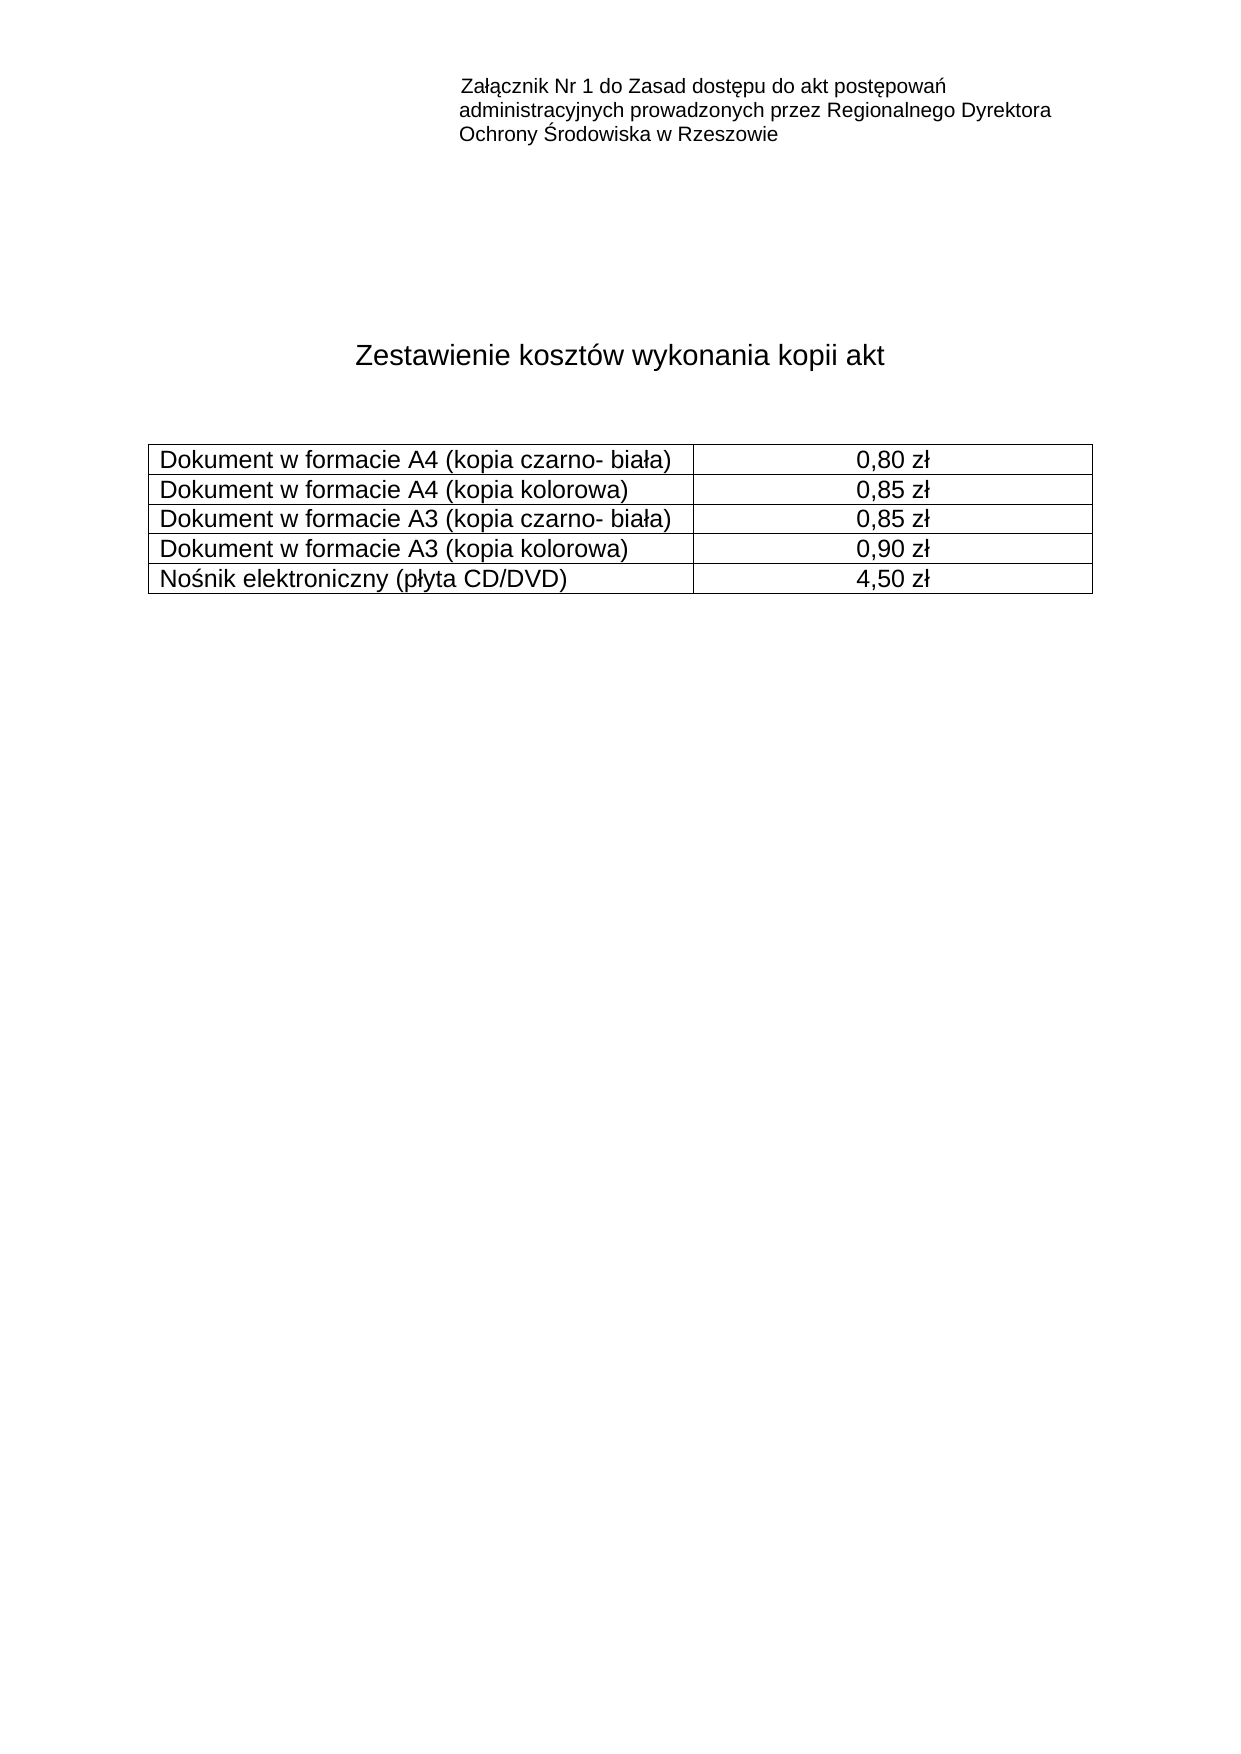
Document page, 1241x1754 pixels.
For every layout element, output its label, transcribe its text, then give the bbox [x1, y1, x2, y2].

table_cell Dokument w formacie A3 (kopia kolorowa) [149, 534, 693, 563]
table_header 0,80 zł [694, 445, 1092, 474]
table_cell Dokument w formacie A3 (kopia czarno- biała) [149, 505, 693, 533]
text Zestawienie kosztów wykonania kopii akt [148, 338, 1093, 372]
table_header Dokument w formacie A4 (kopia czarno- biała) [149, 445, 693, 474]
table_cell 0,90 zł [694, 534, 1092, 563]
table_cell 0,85 zł [694, 475, 1092, 503]
table_cell 4,50 zł [694, 564, 1092, 593]
table_cell 0,85 zł [694, 505, 1092, 533]
table_cell Nośnik elektroniczny (płyta CD/DVD) [149, 564, 693, 593]
table_cell Dokument w formacie A4 (kopia kolorowa) [149, 475, 693, 503]
